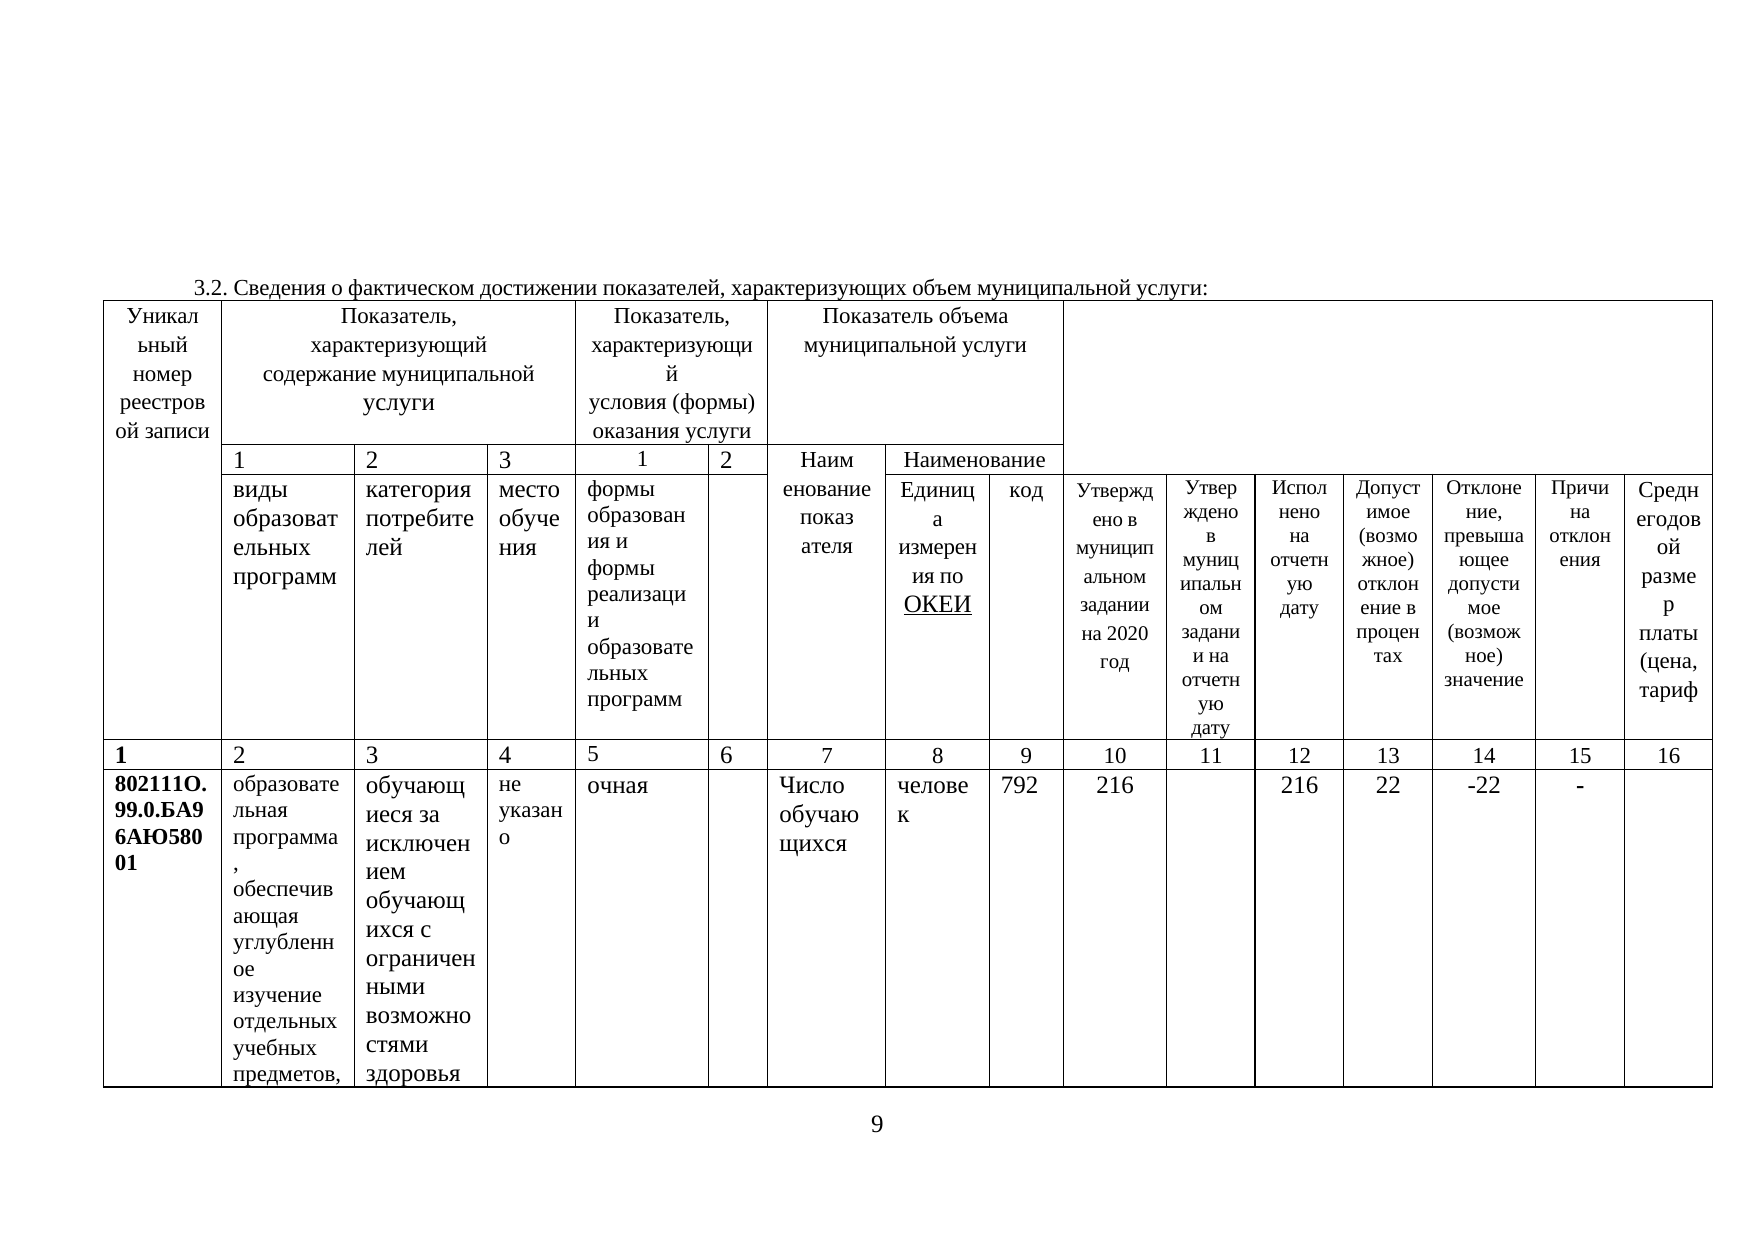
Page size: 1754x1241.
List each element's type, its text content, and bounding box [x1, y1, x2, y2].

table_cell 1 [576, 445, 708, 473]
table_cell Число обучающихся [768, 770, 885, 1086]
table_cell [222, 770, 354, 1086]
table_cell 5 [576, 740, 708, 769]
table_header [1166, 301, 1712, 473]
table_cell очная [576, 770, 708, 1086]
table_cell -22 [1433, 770, 1535, 1086]
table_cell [355, 770, 487, 1086]
table_cell 3 [355, 740, 487, 769]
table_cell формы образования и формы реализации образовательных программ [576, 475, 708, 739]
table_cell Причина отклонения [1536, 475, 1624, 739]
table_cell Допустимое (возможное) отклонение в процентах [1344, 475, 1432, 739]
table_cell 3 [488, 445, 575, 473]
table_cell Среднегодовой размер платы (цена, тариф [1625, 475, 1712, 739]
table_cell Наименование показателя [768, 445, 885, 739]
table_cell 216 [1256, 770, 1343, 1086]
table_cell Исполнено на отчетную дату [1256, 475, 1343, 739]
text 3.2. Сведения о фактическом достижении показателей, характеризующих объем муниципальной услуги: [194, 274, 1636, 300]
table_cell 1 [222, 445, 354, 473]
table_cell Отклонение, превышающее допустимое (возможное) значение [1433, 475, 1535, 739]
table_cell Единица измерения по ОКЕИ [886, 475, 989, 739]
table_cell 792 [990, 770, 1063, 1086]
table_cell - [1536, 770, 1624, 1086]
table_cell [1625, 770, 1712, 1086]
table_header Показатель, характеризующий содержание муниципальной услуги [222, 301, 575, 444]
table_cell [709, 770, 767, 1086]
table_cell 2 [709, 445, 767, 473]
table_cell 4 [488, 740, 575, 769]
table_header [1064, 301, 1166, 473]
table_cell не указано [488, 770, 575, 1086]
table_cell 22 [1344, 770, 1432, 1086]
table_cell место обучения [488, 475, 575, 739]
table_cell 6 [709, 740, 767, 769]
table_cell виды образовательных программ [222, 475, 354, 739]
table_cell [1167, 770, 1254, 1086]
table_cell 2 [222, 740, 354, 769]
table_header Показатель объема муниципальной услуги [768, 301, 1063, 444]
table_cell код [990, 475, 1063, 739]
table_cell человек [886, 770, 989, 1086]
table_cell 1 [104, 740, 221, 769]
table_cell Утверждено в муниципальном задании на 2020 год [1064, 475, 1166, 739]
table_header Уникальный номер реестровой записи [104, 301, 221, 739]
table_cell 216 [1064, 770, 1166, 1086]
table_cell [104, 770, 221, 1086]
table_cell [709, 475, 767, 739]
table_cell 2 [355, 445, 487, 473]
table_cell категория потребителей [355, 475, 487, 739]
